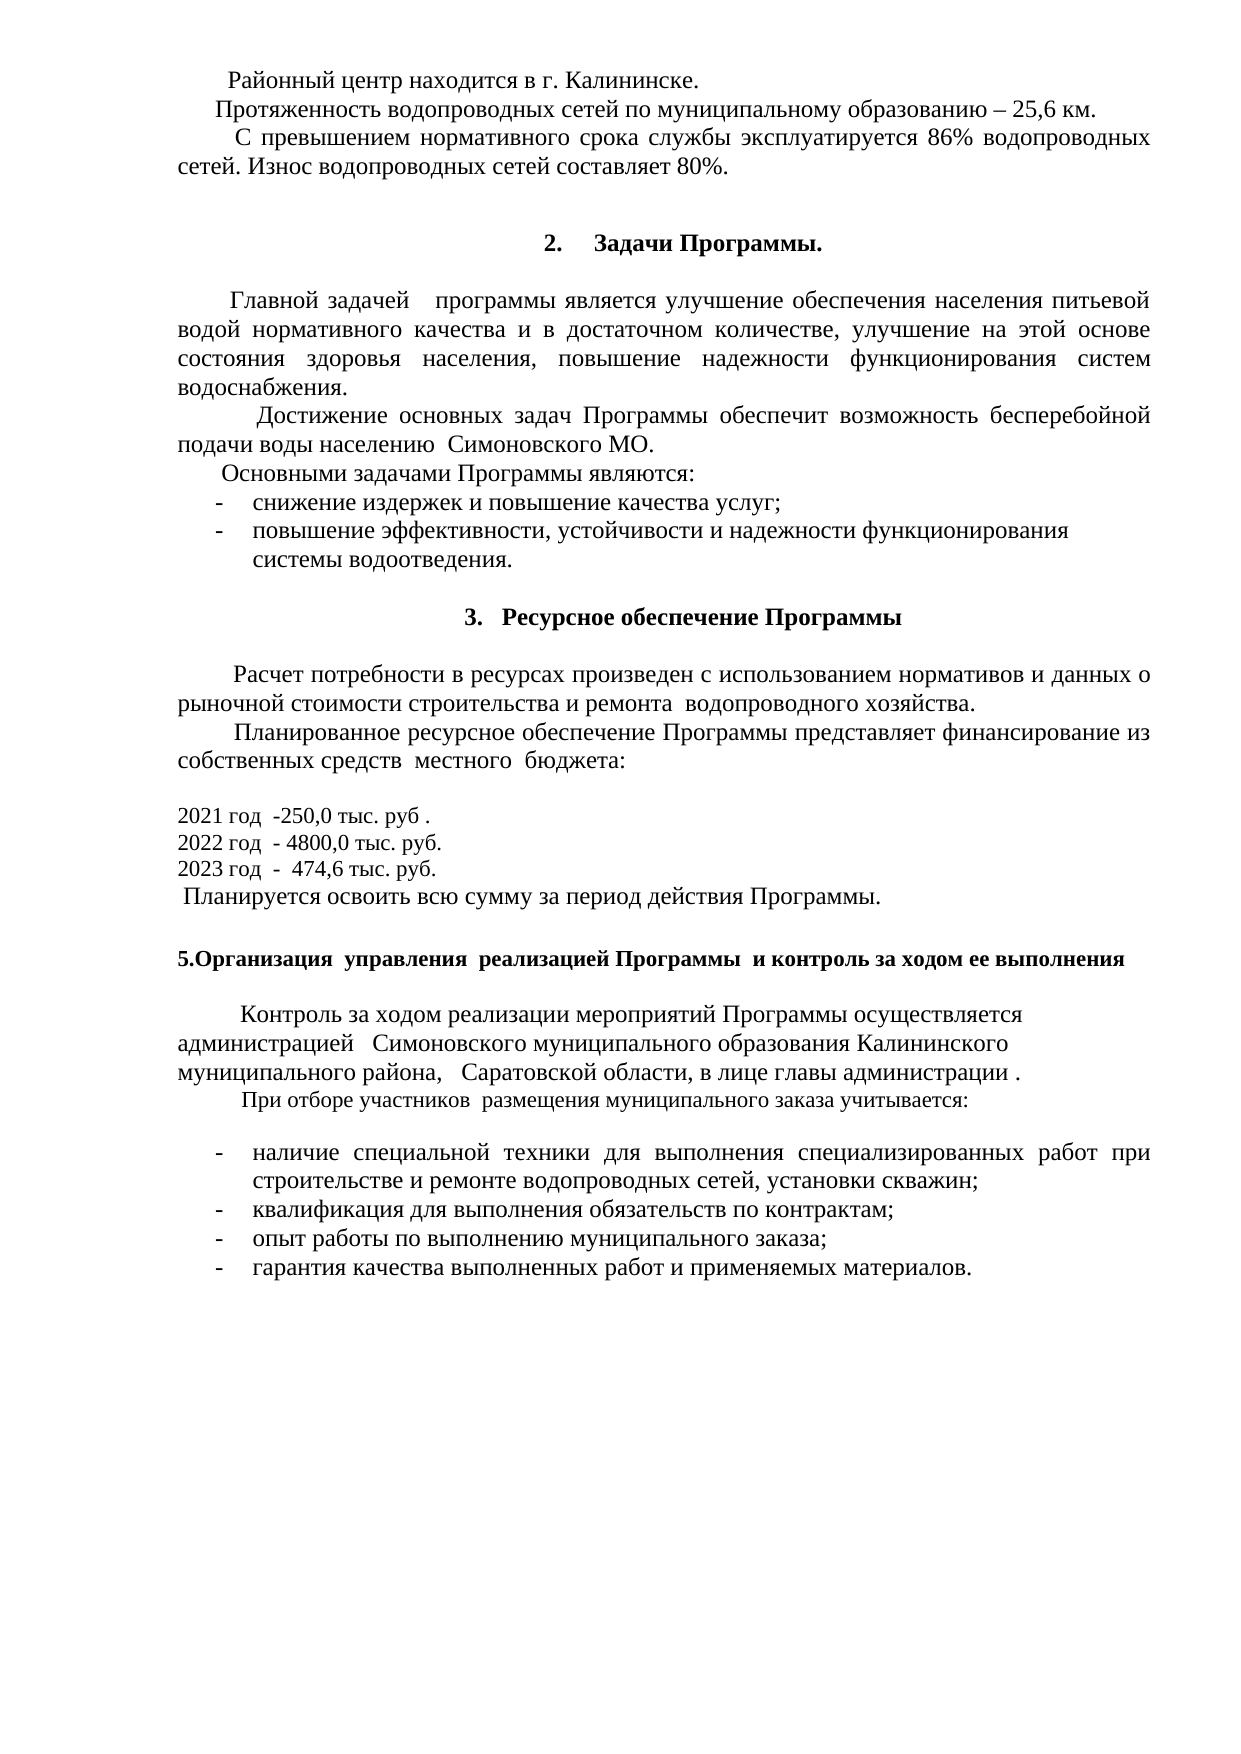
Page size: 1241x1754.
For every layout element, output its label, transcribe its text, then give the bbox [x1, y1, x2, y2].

text Протяженность водопроводных сетей по муниципальному образованию – 25,6 км. [177, 94, 1152, 122]
text Контроль за ходом реализации мероприятий Программы осуществляется администрацией Симоновского муниципального образования Калининского муниципального района, Саратовской области, в лице главы администрации . [177, 999, 1152, 1086]
text 5.Организация управления реализацией Программы и контроль за ходом ее выполнения [177, 945, 1152, 972]
text Районный центр находится в г. Калининске. [177, 65, 1152, 94]
list повышение эффективности, устойчивости и надежности функционирования системы водоотведения. [215, 515, 1152, 573]
list наличие специальной техники для выполнения специализированных работ при строительстве и ремонте водопроводных сетей, установки скважин; [215, 1137, 1152, 1194]
list квалификация для выполнения обязательств по контрактам; [215, 1194, 1152, 1223]
text Планированное ресурсное обеспечение Программы представляет финансирование из собственных средств местного бюджета: [177, 717, 1152, 774]
text 2022 год - 4800,0 тыс. руб. [177, 828, 1152, 855]
text Главной задачей программы является улучшение обеспечения населения питьевой водой нормативного качества и в достаточном количестве, улучшение на этой основе состояния здоровья населения, повышение надежности функционирования систем водоснабжения. [177, 285, 1152, 400]
list гарантия качества выполненных работ и применяемых материалов. [215, 1252, 1152, 1281]
text С превышением нормативного срока службы эксплуатируется 86% водопроводных сетей. Износ водопроводных сетей составляет 80%. [177, 122, 1152, 180]
list Ресурсное обеспечение Программы [215, 602, 1152, 630]
text 2021 год -250,0 тыс. руб . [177, 802, 1152, 828]
text При отборе участников размещения муниципального заказа учитывается: [177, 1086, 1152, 1112]
list опыт работы по выполнению муниципального заказа; [215, 1223, 1152, 1252]
text Расчет потребности в ресурсах произведен с использованием нормативов и данных о рыночной стоимости строительства и ремонта водопроводного хозяйства. [177, 659, 1152, 717]
text 2023 год - 474,6 тыс. руб. [177, 855, 1152, 881]
text Планируется освоить всю сумму за период действия Программы. [177, 881, 1152, 910]
text Достижение основных задач Программы обеспечит возможность бесперебойной подачи воды населению Симоновского МО. [177, 400, 1152, 458]
list Задачи Программы. [215, 228, 1152, 257]
text Основными задачами Программы являются: [177, 458, 1152, 487]
list снижение издержек и повышение качества услуг; [215, 487, 1152, 515]
